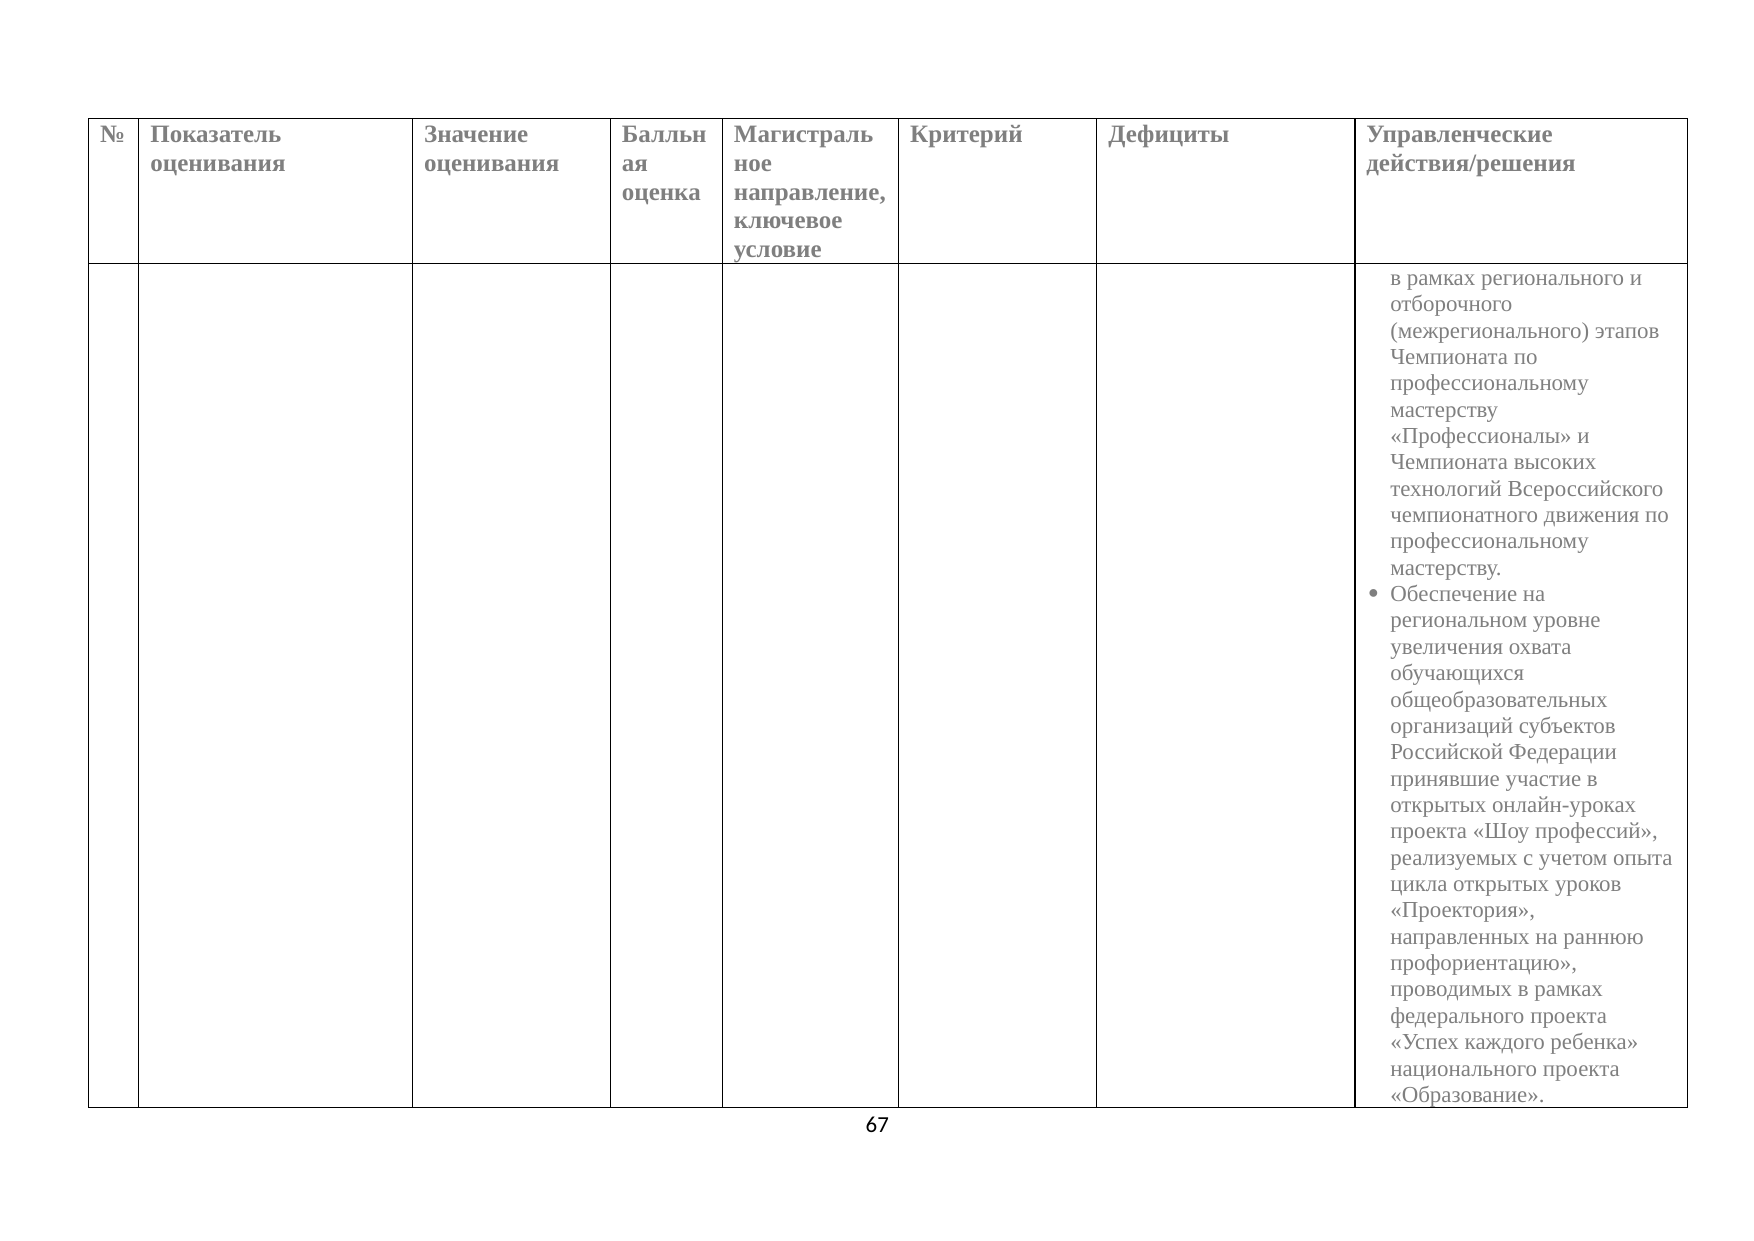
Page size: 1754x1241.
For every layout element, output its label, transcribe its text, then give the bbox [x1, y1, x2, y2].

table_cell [1356, 264, 1687, 1107]
table_header Управленческие действия/решения [1356, 119, 1687, 263]
table_header Дефициты [1097, 119, 1354, 263]
table_header № [89, 119, 138, 263]
table_header Балльная оценка [611, 119, 722, 263]
table_header Критерий [899, 119, 1096, 263]
table_header Магистральное направление, ключевое условие [723, 119, 898, 263]
table_header Показатель оценивания [139, 119, 412, 263]
table_header Значение оценивания [413, 119, 610, 263]
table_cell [1097, 264, 1354, 1107]
